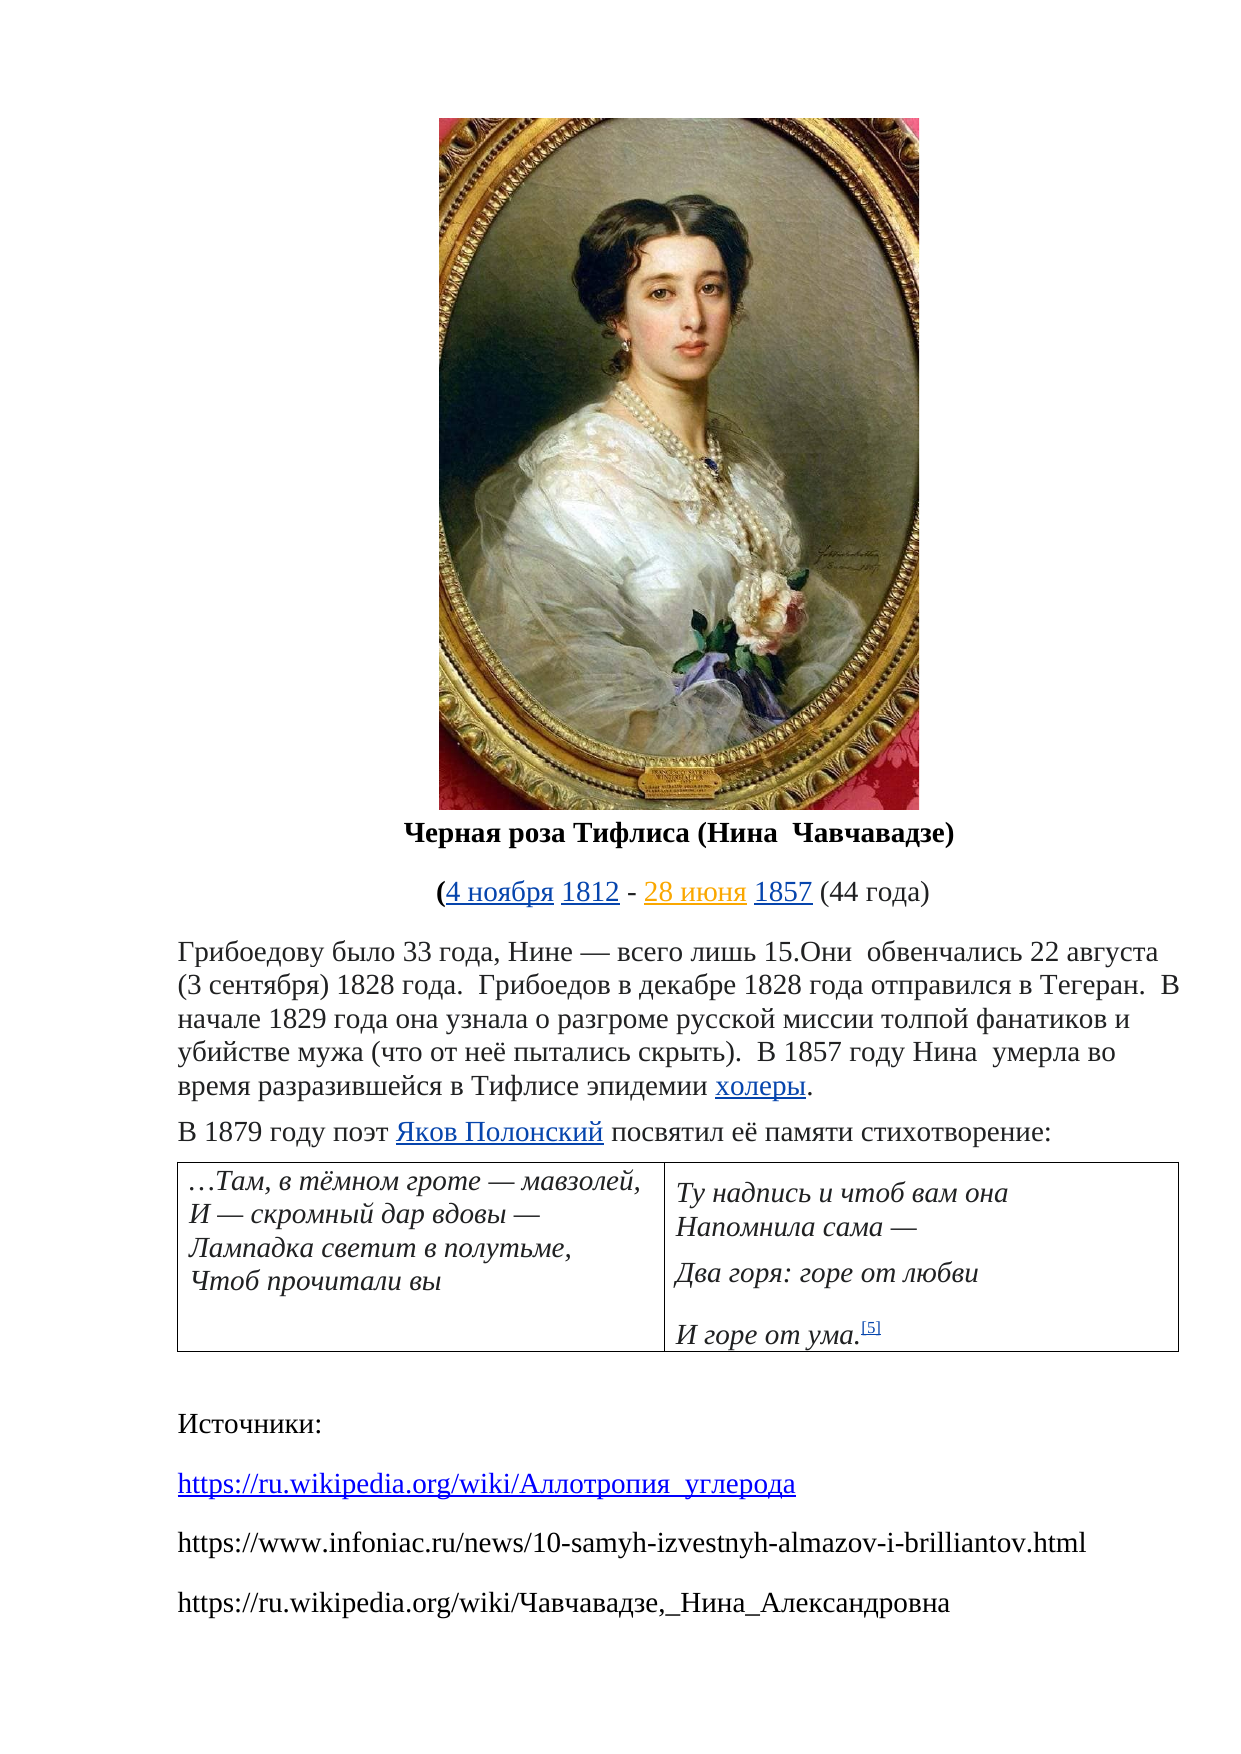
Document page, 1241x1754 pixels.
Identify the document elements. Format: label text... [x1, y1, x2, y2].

table_header [178, 1163, 664, 1351]
text Источники: [177, 1407, 1181, 1440]
picture [439, 118, 920, 810]
text (4 ноября 1812 - 28 июня 1857 (44 года) [177, 874, 1181, 908]
text Грибоедову было 33 года, Нине — всего лишь 15.Они обвенчались 22 августа (3 сентября) 1828 года. Грибоедов в декабре 1828 года отправился в Тегеран. В начале 1829 года она узнала о разгроме русской миссии толпой фанатиков и убийстве мужа (что от неё пытались скрыть). В 1857 году Нина умерла во время разразившейся в Тифлисе эпидемии холеры. [177, 934, 1181, 1101]
table_header [1179, 1160, 1183, 1354]
table_header [665, 1163, 1178, 1351]
text В 1879 году поэт Яков Полонский посвятил её памяти стихотворение: [177, 1114, 1181, 1147]
text https://www.infoniac.ru/news/10-samyh-izvestnyh-almazov-i-brilliantov.html [177, 1525, 1181, 1559]
text https://ru.wikipedia.org/wiki/Аллотропия_углерода [177, 1466, 1181, 1499]
text https://ru.wikipedia.org/wiki/Чавчавадзе,_Нина_Александровна [177, 1585, 1181, 1618]
